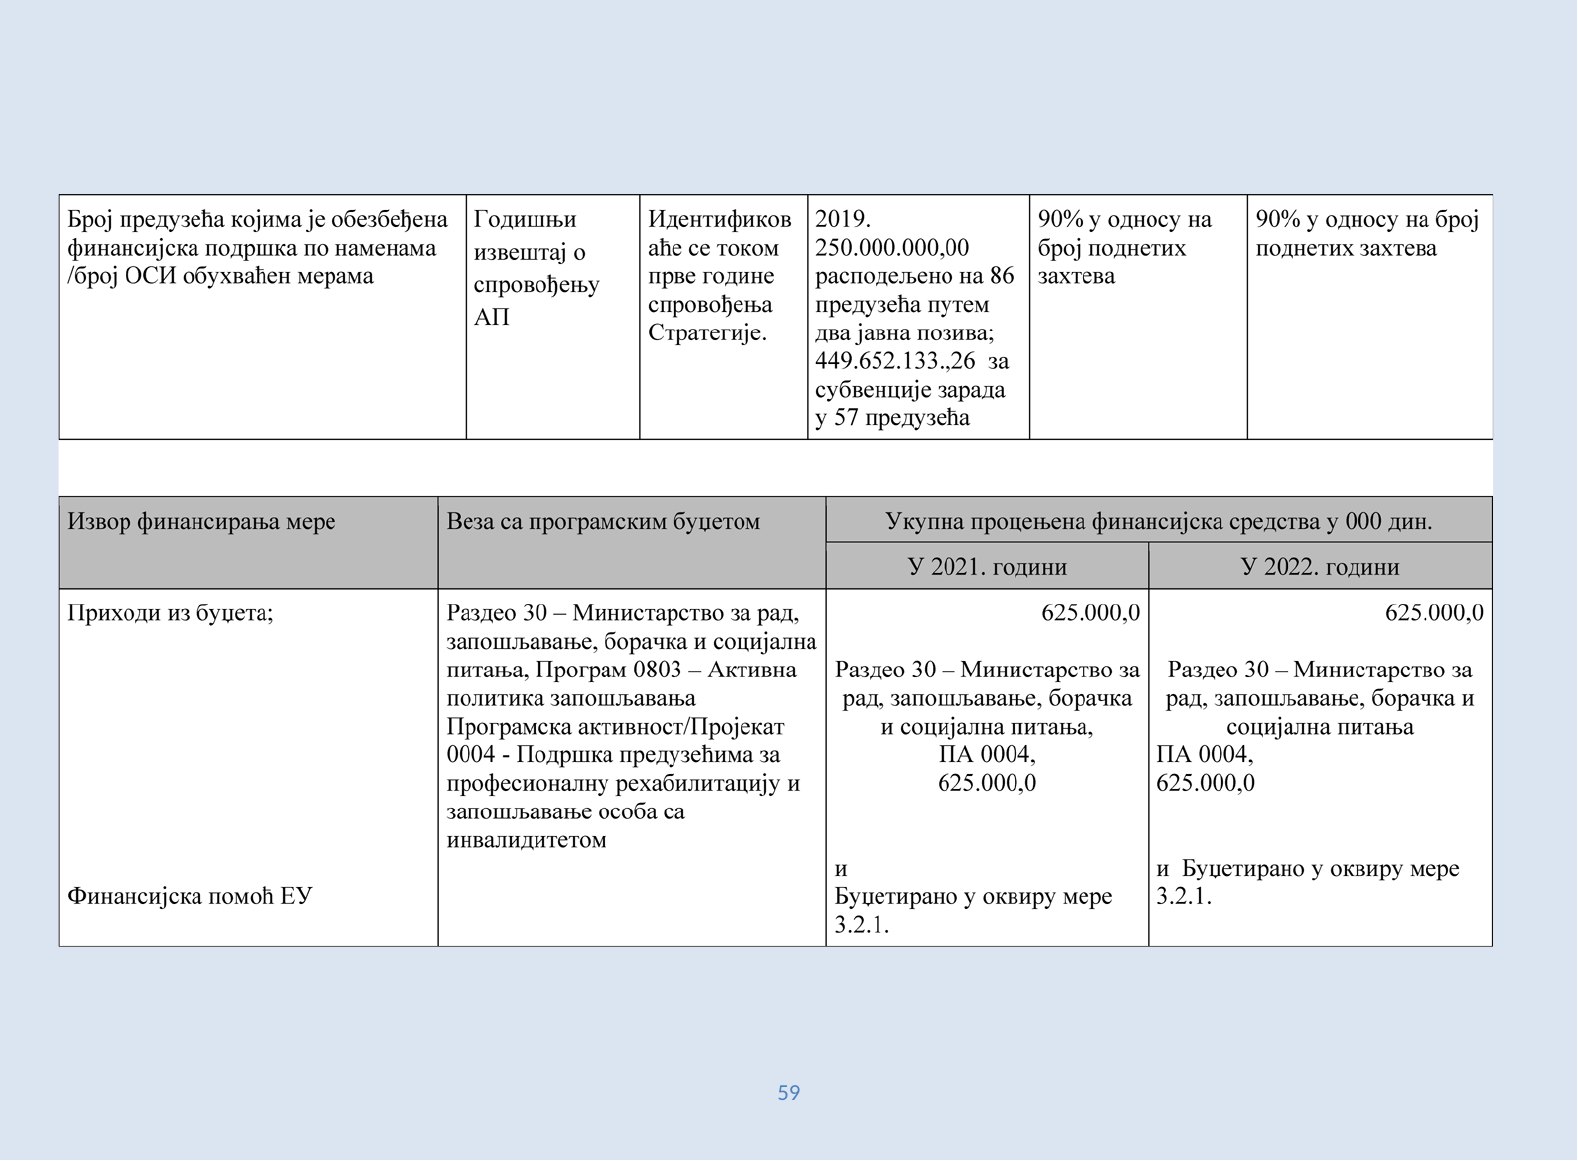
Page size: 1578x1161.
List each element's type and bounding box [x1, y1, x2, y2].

picture [58, 194, 1494, 947]
